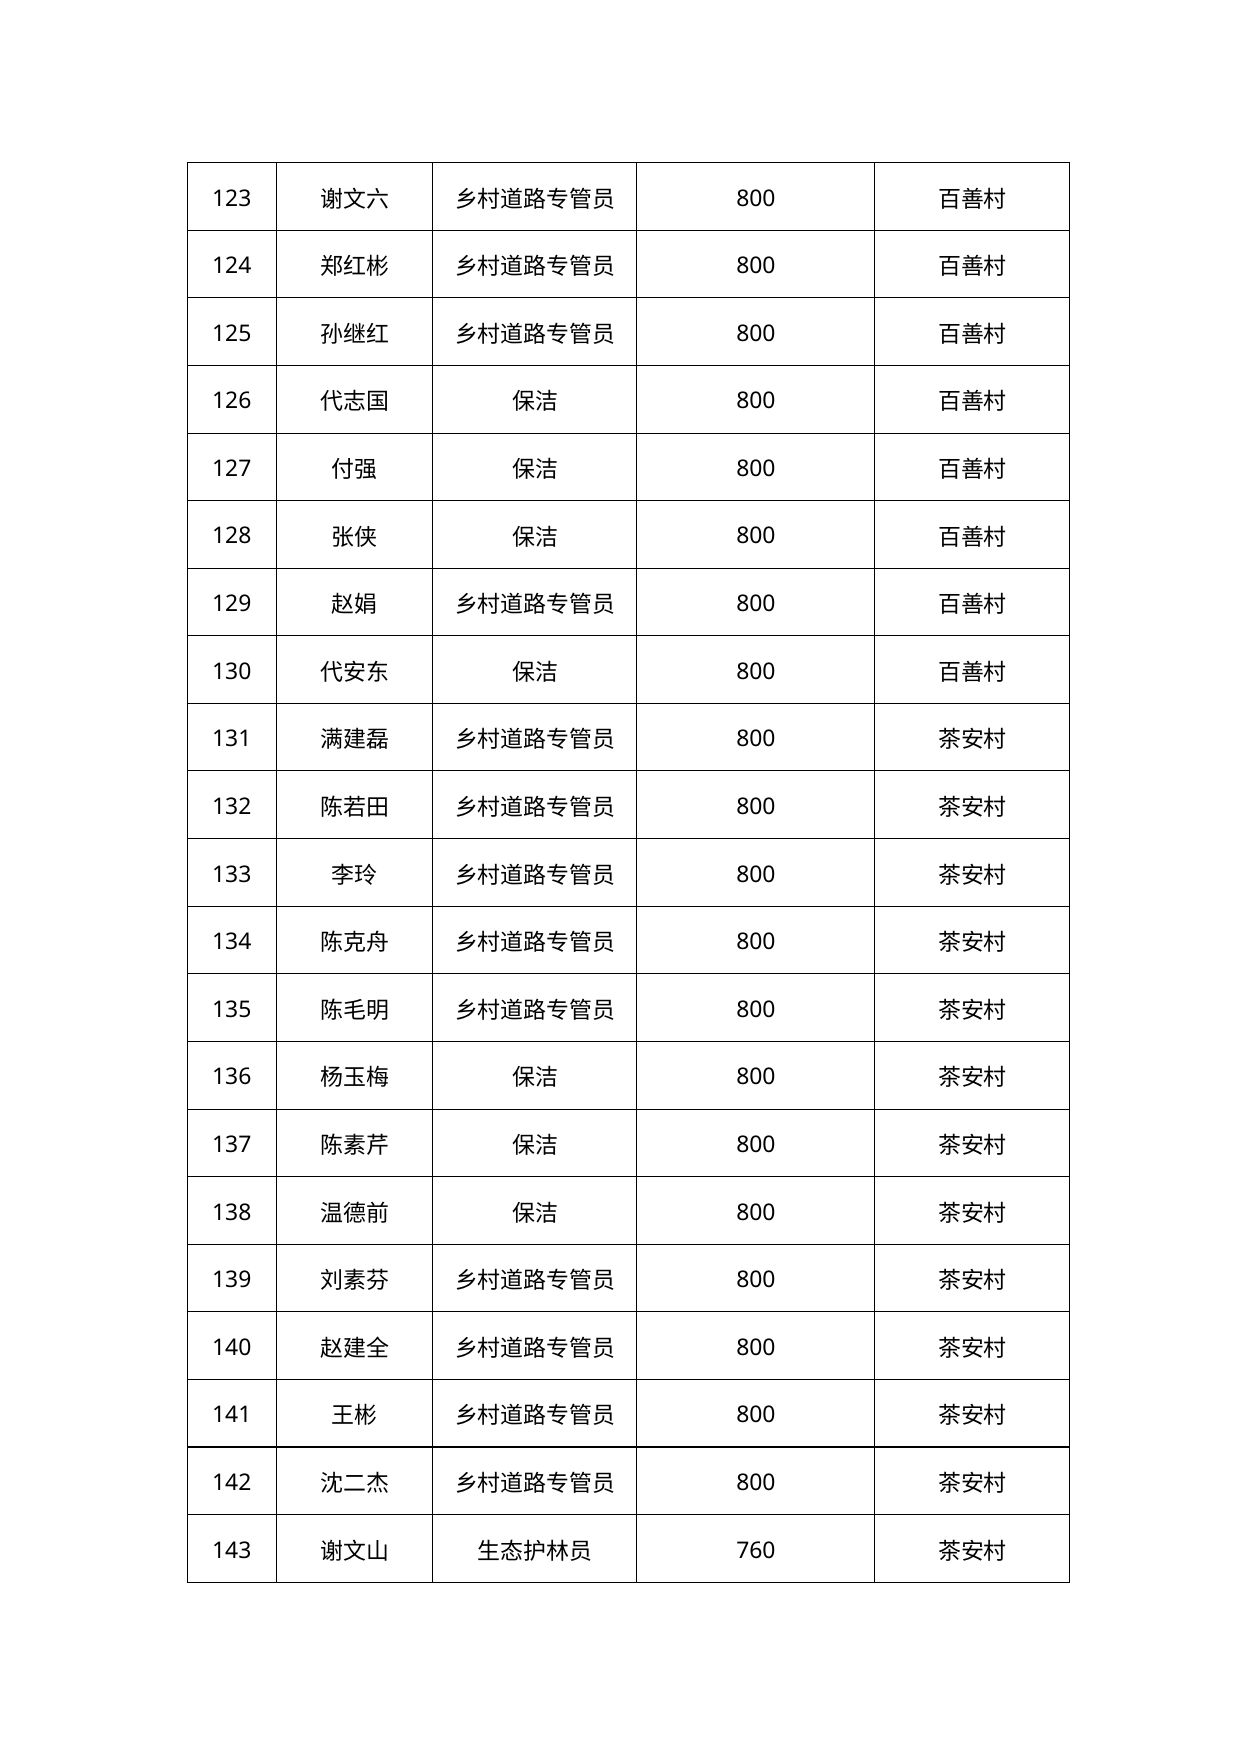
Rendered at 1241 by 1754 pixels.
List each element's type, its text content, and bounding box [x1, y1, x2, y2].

table_cell 保洁 [433, 434, 636, 500]
table_cell 陈克舟 [277, 907, 432, 973]
table_cell 保洁 [433, 636, 636, 703]
table_cell 保洁 [433, 366, 636, 432]
table_cell 130 [188, 636, 276, 703]
table_cell 保洁 [433, 501, 636, 568]
table_cell 代安东 [277, 636, 432, 703]
table_cell 陈毛明 [277, 974, 432, 1041]
table_cell 140 [188, 1312, 276, 1379]
table_cell 谢文六 [277, 163, 432, 229]
table_cell 赵娟 [277, 569, 432, 635]
table_cell 茶安村 [875, 974, 1069, 1041]
table_cell 乡村道路专管员 [433, 974, 636, 1041]
table_cell 136 [188, 1042, 276, 1108]
table_cell 刘素芬 [277, 1245, 432, 1311]
table_cell 茶安村 [875, 1448, 1069, 1514]
table_cell 123 [188, 163, 276, 229]
table_cell 温德前 [277, 1177, 432, 1244]
table_cell 129 [188, 569, 276, 635]
table_cell 800 [637, 1245, 874, 1311]
table_cell 131 [188, 704, 276, 770]
table_cell 800 [637, 231, 874, 297]
table_cell 800 [637, 1380, 874, 1446]
table_cell 赵建全 [277, 1312, 432, 1379]
table_cell 乡村道路专管员 [433, 163, 636, 229]
table_cell 满建磊 [277, 704, 432, 770]
table_cell 800 [637, 636, 874, 703]
table_cell 800 [637, 1312, 874, 1379]
table_cell 125 [188, 298, 276, 365]
table_cell 乡村道路专管员 [433, 1380, 636, 1446]
table_cell 李玲 [277, 839, 432, 906]
table_cell 百善村 [875, 231, 1069, 297]
table_cell 760 [637, 1515, 874, 1582]
table_cell 800 [637, 974, 874, 1041]
table_cell 乡村道路专管员 [433, 839, 636, 906]
table_cell 132 [188, 771, 276, 838]
table_cell 百善村 [875, 636, 1069, 703]
table_cell 保洁 [433, 1177, 636, 1244]
table_cell 乡村道路专管员 [433, 569, 636, 635]
table_cell 乡村道路专管员 [433, 1312, 636, 1379]
table_cell 百善村 [875, 501, 1069, 568]
table_cell 800 [637, 163, 874, 229]
table_cell 800 [637, 569, 874, 635]
table_cell 乡村道路专管员 [433, 1448, 636, 1514]
table_cell 800 [637, 771, 874, 838]
table_cell 茶安村 [875, 839, 1069, 906]
table_cell 茶安村 [875, 771, 1069, 838]
table_cell 百善村 [875, 569, 1069, 635]
table_cell 陈素芹 [277, 1110, 432, 1176]
table_cell 800 [637, 434, 874, 500]
table_cell 乡村道路专管员 [433, 231, 636, 297]
table_cell 百善村 [875, 434, 1069, 500]
table_cell 生态护林员 [433, 1515, 636, 1582]
table_cell 800 [637, 907, 874, 973]
table_cell 杨玉梅 [277, 1042, 432, 1108]
table_cell 茶安村 [875, 1515, 1069, 1582]
table_cell 138 [188, 1177, 276, 1244]
table_cell 139 [188, 1245, 276, 1311]
table_cell 百善村 [875, 366, 1069, 432]
table_cell 800 [637, 298, 874, 365]
table_cell 143 [188, 1515, 276, 1582]
table_cell 代志国 [277, 366, 432, 432]
table_cell 乡村道路专管员 [433, 1245, 636, 1311]
table_cell 茶安村 [875, 1312, 1069, 1379]
table_cell 137 [188, 1110, 276, 1176]
table_cell 茶安村 [875, 1245, 1069, 1311]
table_cell 800 [637, 501, 874, 568]
table_cell 茶安村 [875, 1042, 1069, 1108]
table_cell 张侠 [277, 501, 432, 568]
table_cell 沈二杰 [277, 1448, 432, 1514]
table_cell 800 [637, 704, 874, 770]
table_cell 128 [188, 501, 276, 568]
table_cell 付强 [277, 434, 432, 500]
table_cell 800 [637, 1177, 874, 1244]
table_cell 茶安村 [875, 704, 1069, 770]
table_cell 乡村道路专管员 [433, 298, 636, 365]
table_cell 百善村 [875, 163, 1069, 229]
table_cell 乡村道路专管员 [433, 907, 636, 973]
table_cell 茶安村 [875, 1110, 1069, 1176]
table_cell 茶安村 [875, 1380, 1069, 1446]
table_cell 郑红彬 [277, 231, 432, 297]
table_cell 保洁 [433, 1110, 636, 1176]
table_cell 谢文山 [277, 1515, 432, 1582]
table_cell 134 [188, 907, 276, 973]
table_cell 茶安村 [875, 1177, 1069, 1244]
table_cell 茶安村 [875, 907, 1069, 973]
table_cell 800 [637, 1110, 874, 1176]
table_cell 127 [188, 434, 276, 500]
table_cell 141 [188, 1380, 276, 1446]
table_cell 800 [637, 1042, 874, 1108]
table_cell 133 [188, 839, 276, 906]
table_cell 124 [188, 231, 276, 297]
table_cell 126 [188, 366, 276, 432]
table_cell 800 [637, 366, 874, 432]
table_cell 百善村 [875, 298, 1069, 365]
table_cell 王彬 [277, 1380, 432, 1446]
table_cell 800 [637, 839, 874, 906]
table_cell 孙继红 [277, 298, 432, 365]
table_cell 乡村道路专管员 [433, 771, 636, 838]
table_cell 陈若田 [277, 771, 432, 838]
table_cell 800 [637, 1448, 874, 1514]
table_cell 乡村道路专管员 [433, 704, 636, 770]
table_cell 135 [188, 974, 276, 1041]
table_cell 142 [188, 1448, 276, 1514]
table_cell 保洁 [433, 1042, 636, 1108]
